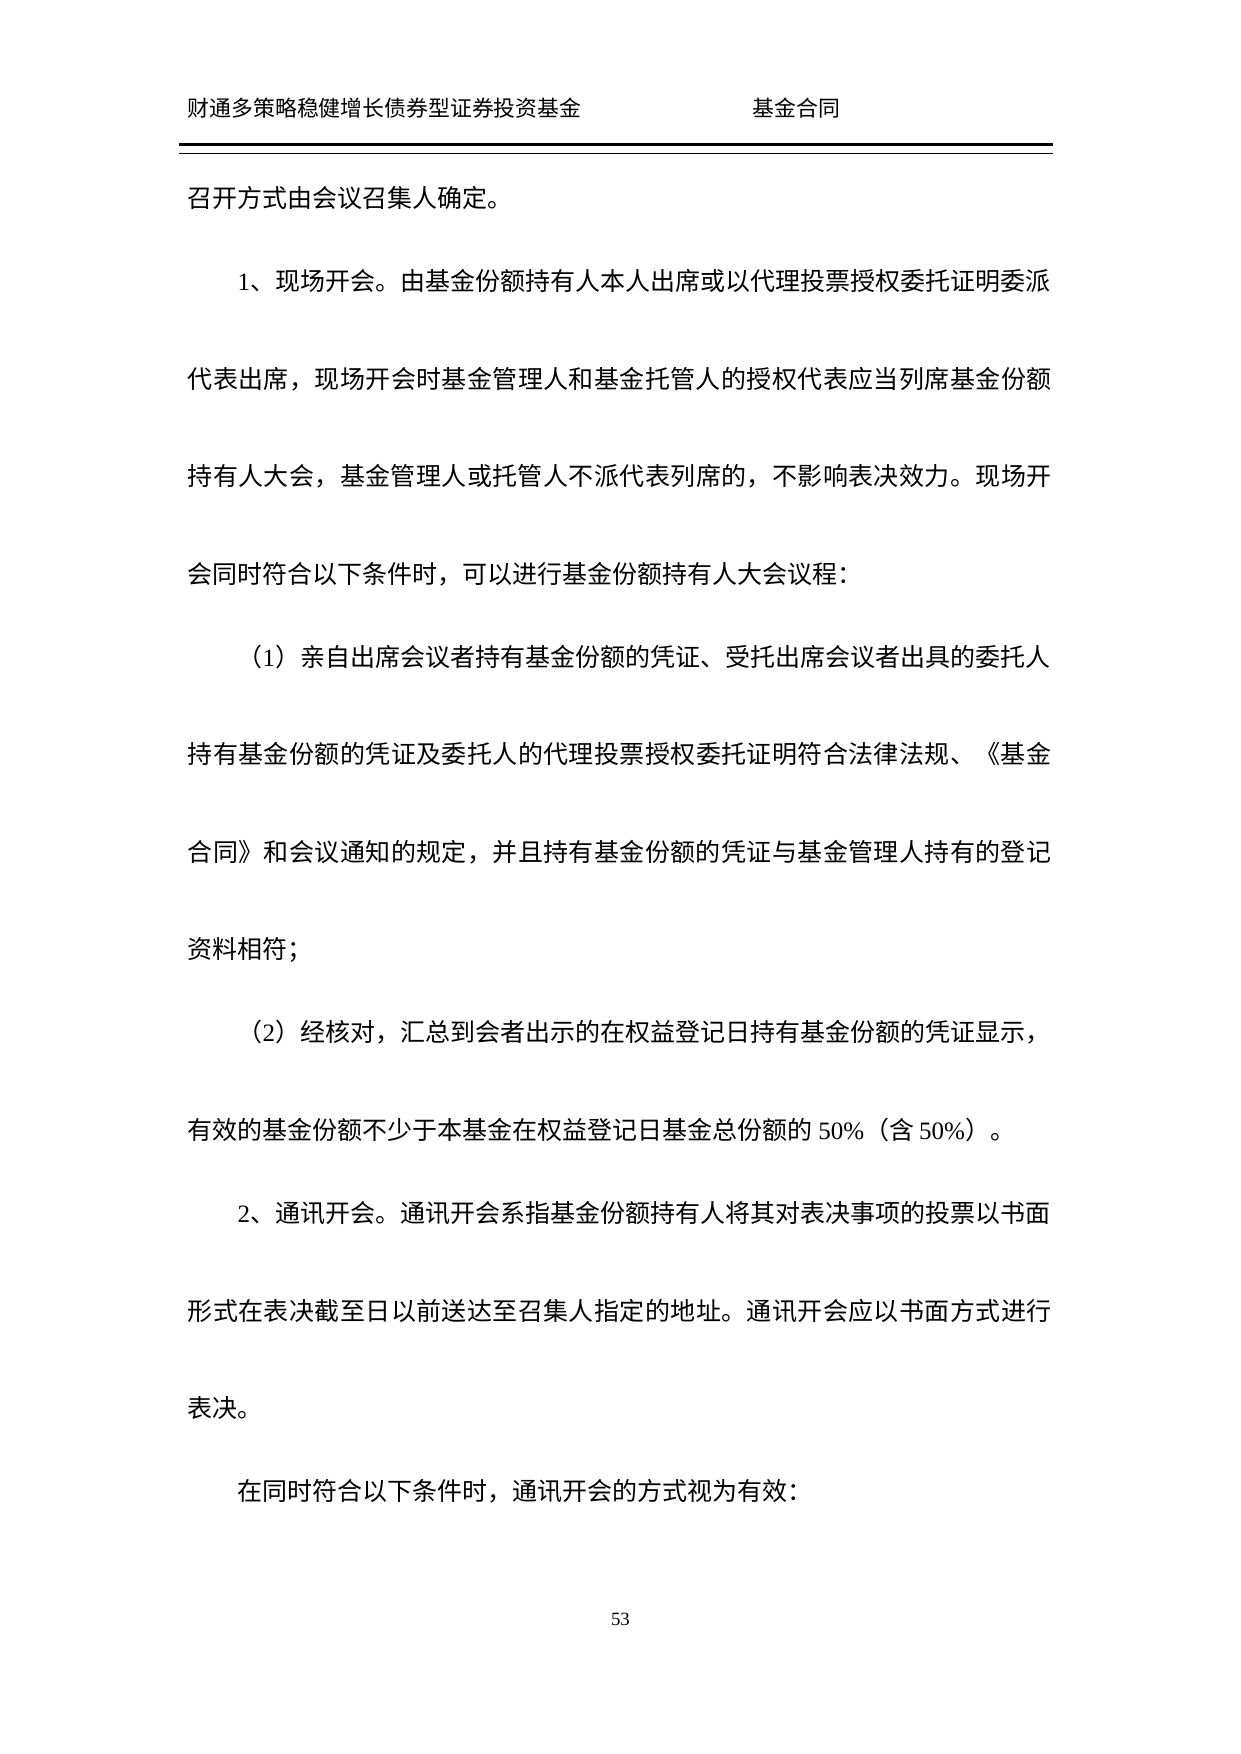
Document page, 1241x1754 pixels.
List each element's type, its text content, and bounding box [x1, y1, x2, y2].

text （1）亲自出席会议者持有基金份额的凭证、受托出席会议者出具的委托人持有基金份额的凭证及委托人的代理投票授权委托证明符合法律法规、《基金合同》和会议通知的规定，并且持有基金份额的凭证与基金管理人持有的登记资料相符； [187, 623, 1053, 980]
text 1、现场开会。由基金份额持有人本人出席或以代理投票授权委托证明委派代表出席，现场开会时基金管理人和基金托管人的授权代表应当列席基金份额持有人大会，基金管理人或托管人不派代表列席的，不影响表决效力。现场开会同时符合以下条件时，可以进行基金份额持有人大会议程： [187, 247, 1053, 605]
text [187, 164, 1053, 229]
text （2）经核对，汇总到会者出示的在权益登记日持有基金份额的凭证显示，有效的基金份额不少于本基金在权益登记日基金总份额的 50%（含50%）。 [187, 998, 1053, 1161]
text 在同时符合以下条件时，通讯开会的方式视为有效： [187, 1457, 1053, 1522]
text 2、通讯开会。通讯开会系指基金份额持有人将其对表决事项的投票以书面形式在表决截至日以前送达至召集人指定的地址。通讯开会应以书面方式进行表决。 [187, 1179, 1053, 1439]
